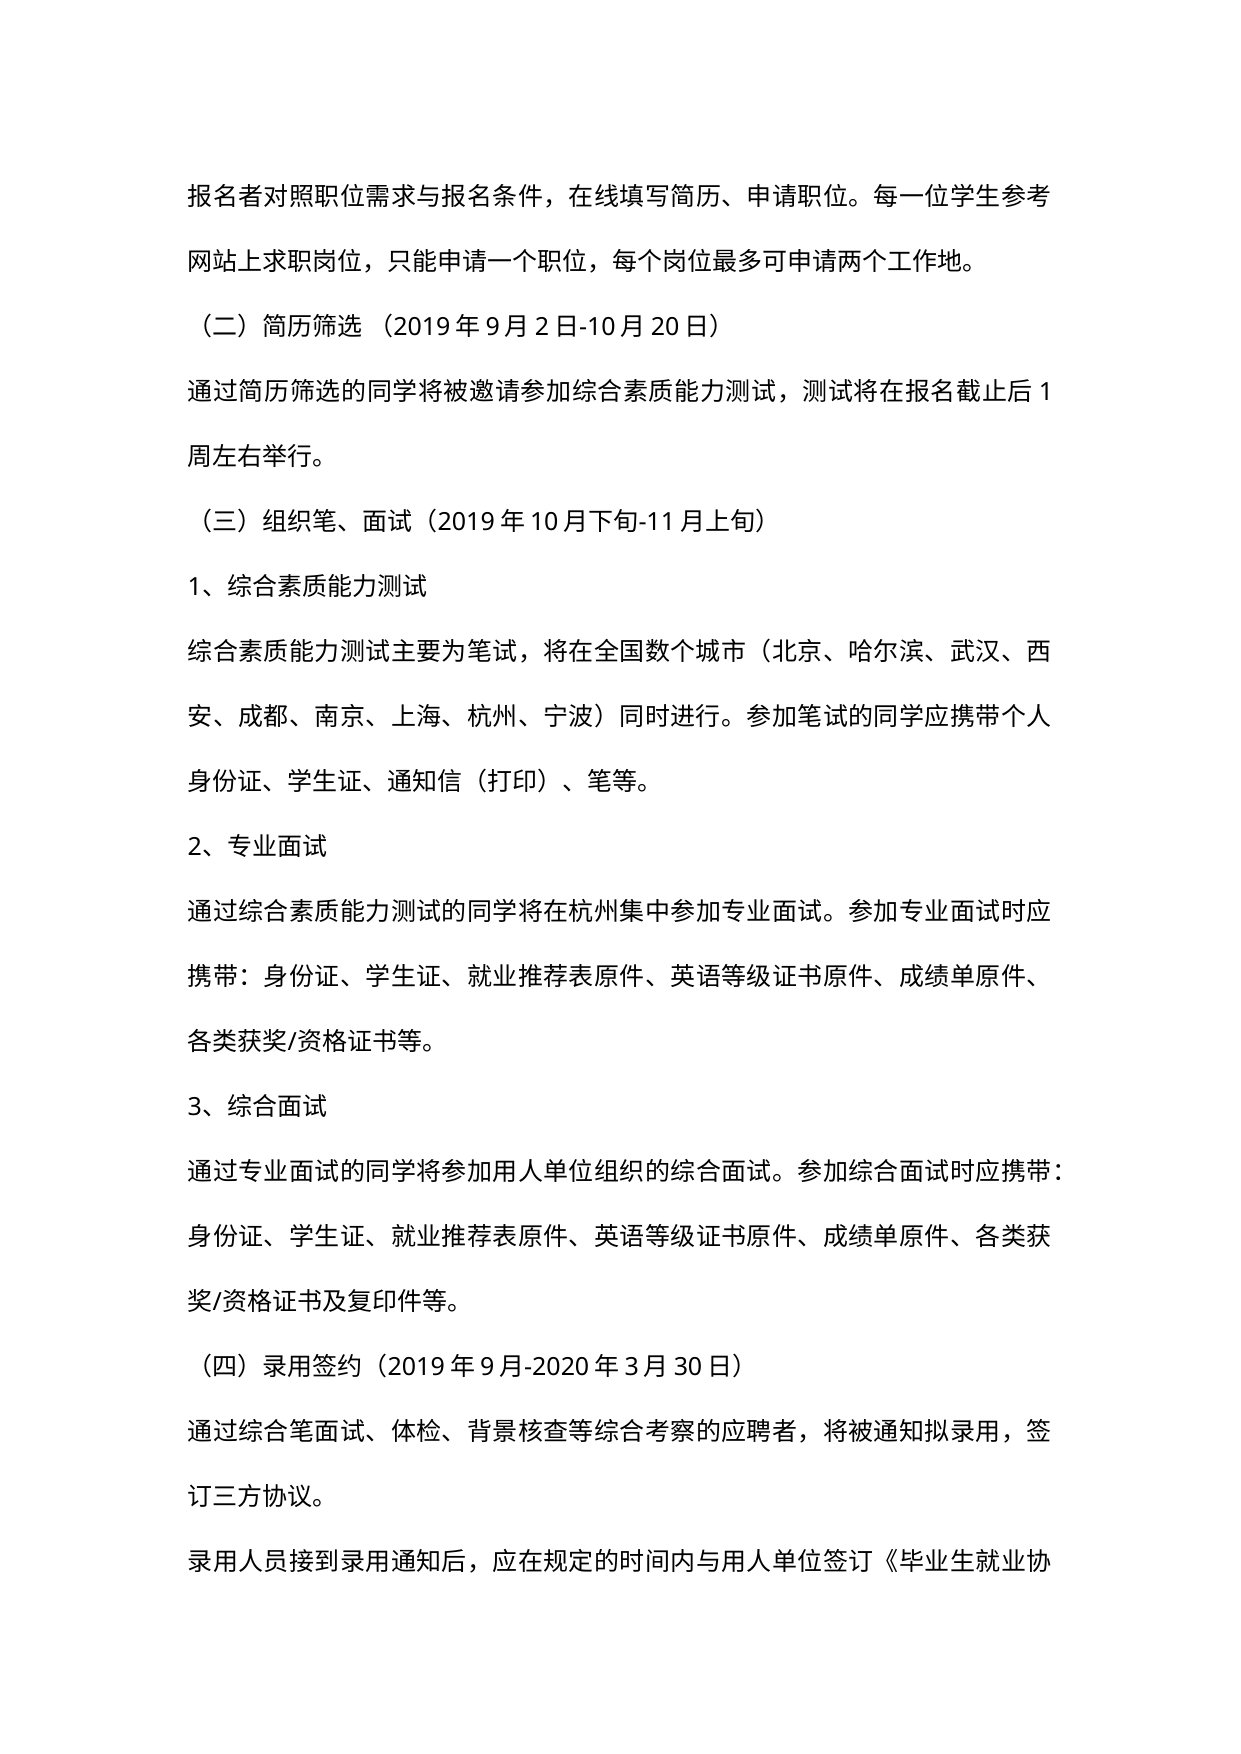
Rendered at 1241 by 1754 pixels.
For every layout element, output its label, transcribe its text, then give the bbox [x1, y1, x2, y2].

text 1、综合素质能力测试 [187, 552, 1053, 617]
text 综合素质能力测试主要为笔试，将在全国数个城市（北京、哈尔滨、武汉、西安、成都、南京、上海、杭州、宁波）同时进行。参加笔试的同学应携带个人身份证、学生证、通知信（打印）、笔等。 [187, 617, 1053, 812]
text 2、专业面试 [187, 812, 1053, 877]
text 通过专业面试的同学将参加用人单位组织的综合面试。参加综合面试时应携带：身份证、学生证、就业推荐表原件、英语等级证书原件、成绩单原件、各类获奖/资格证书及复印件等。 [187, 1137, 1053, 1332]
text 通过综合素质能力测试的同学将在杭州集中参加专业面试。参加专业面试时应携带：身份证、学生证、就业推荐表原件、英语等级证书原件、成绩单原件、各类获奖/资格证书等。 [187, 877, 1053, 1072]
text （四）录用签约（2019年9月-2020年3月30日） [187, 1332, 1053, 1397]
text （二）简历筛选 （2019年9月2日-10月20日） [187, 292, 1053, 357]
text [187, 1527, 1053, 1592]
text 3、综合面试 [187, 1072, 1053, 1137]
text （三）组织笔、面试（2019年10月下旬-11月上旬） [187, 487, 1053, 552]
text 报名者对照职位需求与报名条件，在线填写简历、申请职位。每一位学生参考网站上求职岗位，只能申请一个职位，每个岗位最多可申请两个工作地。 [187, 162, 1053, 292]
text 通过简历筛选的同学将被邀请参加综合素质能力测试，测试将在报名截止后1周左右举行。 [187, 357, 1053, 487]
text 通过综合笔面试、体检、背景核查等综合考察的应聘者，将被通知拟录用，签订三方协议。 [187, 1397, 1053, 1527]
